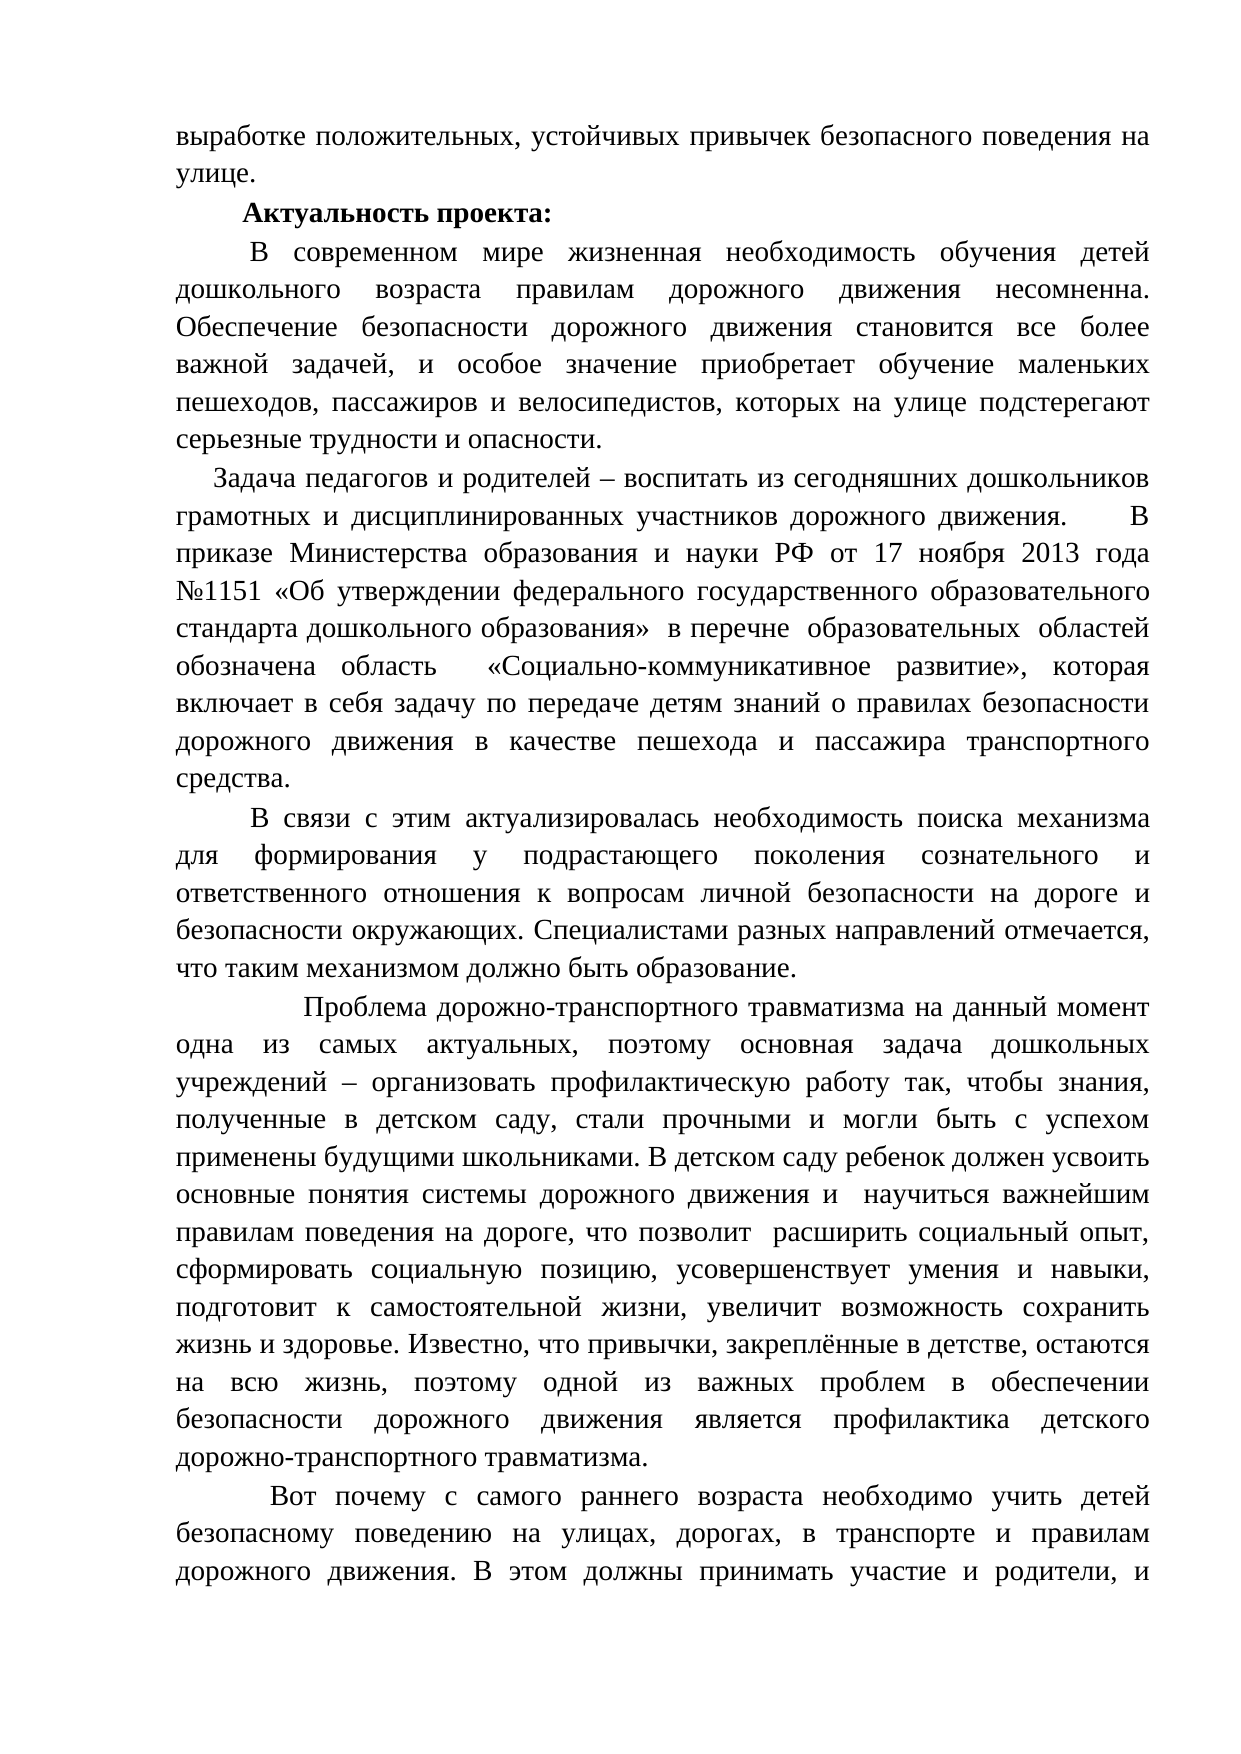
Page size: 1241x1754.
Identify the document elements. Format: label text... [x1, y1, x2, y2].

text Актуальность проекта: [176, 195, 1151, 228]
text Задача педагогов и родителей – воспитать из сегодняшних дошкольников грамотных и дисциплинированных участников дорожного движения. В приказе Министерства образования и науки РФ от 17 ноября 2013 года №1151 «Об утверждении федерального государственного образовательного стандарта дошкольного образования» в перечне образовательных областей обозначена область «Социально-коммуникативное развитие», которая включает в себя задачу по передаче детям знаний о правилах безопасности дорожного движения в качестве пешехода и пассажира транспортного средства. [176, 461, 1151, 794]
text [176, 118, 1151, 189]
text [176, 1478, 1151, 1587]
text В связи с этим актуализировалась необходимость поиска механизма для формирования у подрастающего поколения сознательного и ответственного отношения к вопросам личной безопасности на дороге и безопасности окружающих. Специалистами разных направлений отмечается, что таким механизмом должно быть образование. [176, 800, 1151, 983]
text В современном мире жизненная необходимость обучения детей дошкольного возраста правилам дорожного движения несомненна. Обеспечение безопасности дорожного движения становится все более важной задачей, и особое значение приобретает обучение маленьких пешеходов, пассажиров и велосипедистов, которых на улице подстерегают серьезные трудности и опасности. [176, 234, 1151, 455]
text Проблема дорожно-транспортного травматизма на данный момент одна из самых актуальных, поэтому основная задача дошкольных учреждений – организовать профилактическую работу так, чтобы знания, полученные в детском саду, стали прочными и могли быть с успехом применены будущими школьниками. В детском саду ребенок должен усвоить основные понятия системы дорожного движения и научиться важнейшим правилам поведения на дороге, что позволит расширить социальный опыт, сформировать социальную позицию, усовершенствует умения и навыки, подготовит к самостоятельной жизни, увеличит возможность сохранить жизнь и здоровье. Известно, что привычки, закреплённые в детстве, остаются на всю жизнь, поэтому одной из важных проблем в обеспечении безопасности дорожного движения является профилактика детского дорожно-транспортного травматизма. [176, 989, 1151, 1472]
